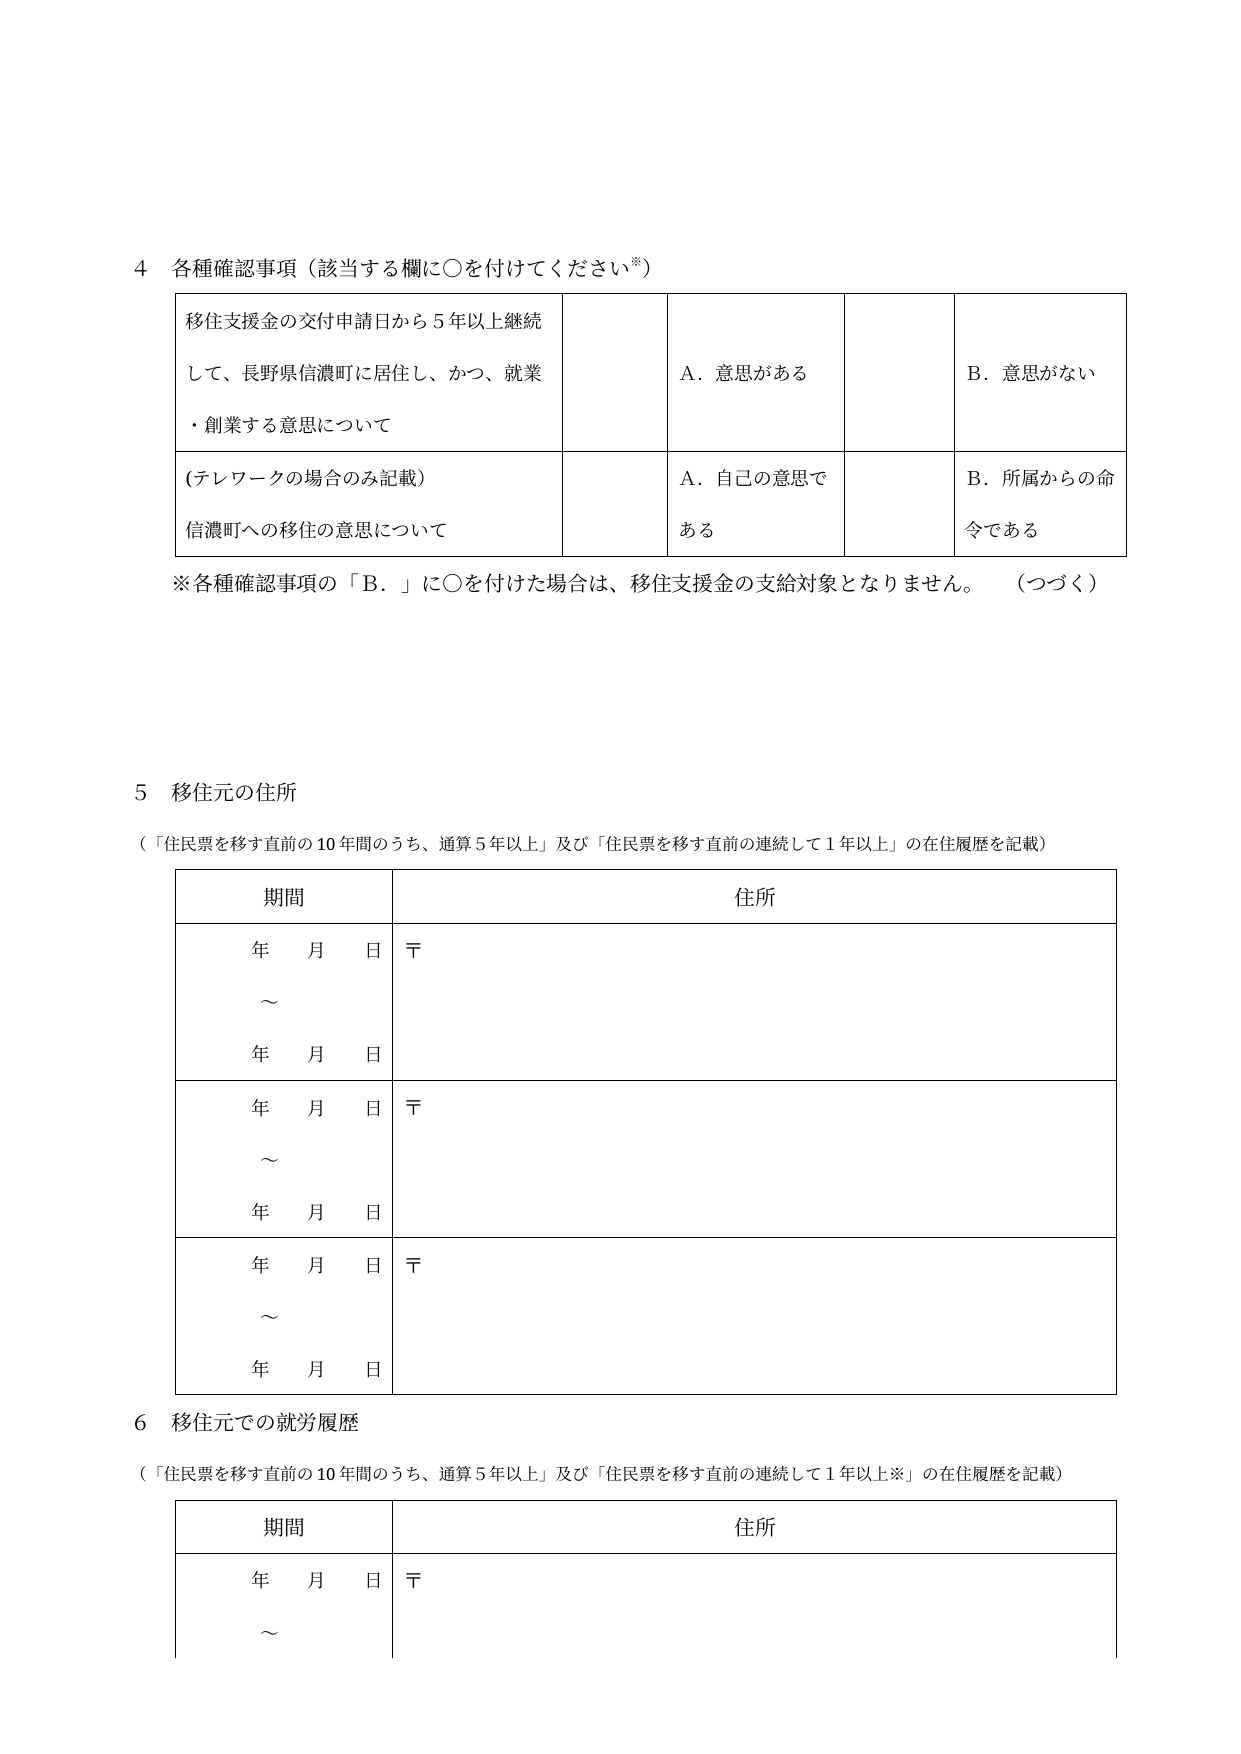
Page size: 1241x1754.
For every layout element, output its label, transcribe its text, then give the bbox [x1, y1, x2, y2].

table_cell (テレワークの場合のみ記載） 信濃町への移住の意思について [176, 452, 562, 556]
text ６ 移住元での就労履歴 [130, 1395, 1161, 1447]
table_header Ｂ．意思がない [955, 294, 1126, 451]
table_header 住所 [393, 870, 1116, 922]
table_cell 〒 [393, 924, 1116, 1080]
text ※各種確認事項の「Ｂ．」に○を付けた場合は、移住支援金の支給対象となりません。 （つづく） [130, 557, 1161, 609]
table_cell Ａ．自己の意思である [668, 452, 844, 556]
table_cell 〒 [393, 1238, 1116, 1394]
table_cell 年 月 日 ～ 年 月 日 [176, 1238, 392, 1394]
table_header Ａ．意思がある [668, 294, 844, 451]
text （「住民票を移す直前の10年間のうち、通算５年以上」及び「住民票を移す直前の連続して１年以上※」の在住履歴を記載） [130, 1447, 1161, 1499]
table_cell [563, 452, 667, 556]
table_cell 年 月 日 ～ 年 月 日 [176, 1081, 392, 1237]
table_cell 年 月 日 ～ 年 月 日 [176, 1554, 392, 1658]
table_cell 年 月 日 ～ 年 月 日 [176, 924, 392, 1080]
table_header [845, 294, 954, 451]
table_cell Ｂ．所属からの命令である [955, 452, 1126, 556]
table_header 住所 [393, 1501, 1116, 1553]
table_header 期間 [176, 870, 392, 922]
text ５ 移住元の住所 [130, 765, 1161, 817]
table_cell 〒 [393, 1554, 1116, 1658]
text ４ 各種確認事項（該当する欄に○を付けてください※） [130, 241, 1161, 293]
table_header 期間 [176, 1501, 392, 1553]
table_header [563, 294, 667, 451]
table_cell 〒 [393, 1081, 1116, 1237]
text （「住民票を移す直前の10年間のうち、通算５年以上」及び「住民票を移す直前の連続して１年以上」の在住履歴を記載） [130, 817, 1161, 869]
table_header 移住支援金の交付申請日から５年以上継続して、長野県信濃町に居住し、かつ、就業・創業する意思について [176, 294, 562, 451]
table_cell [845, 452, 954, 556]
